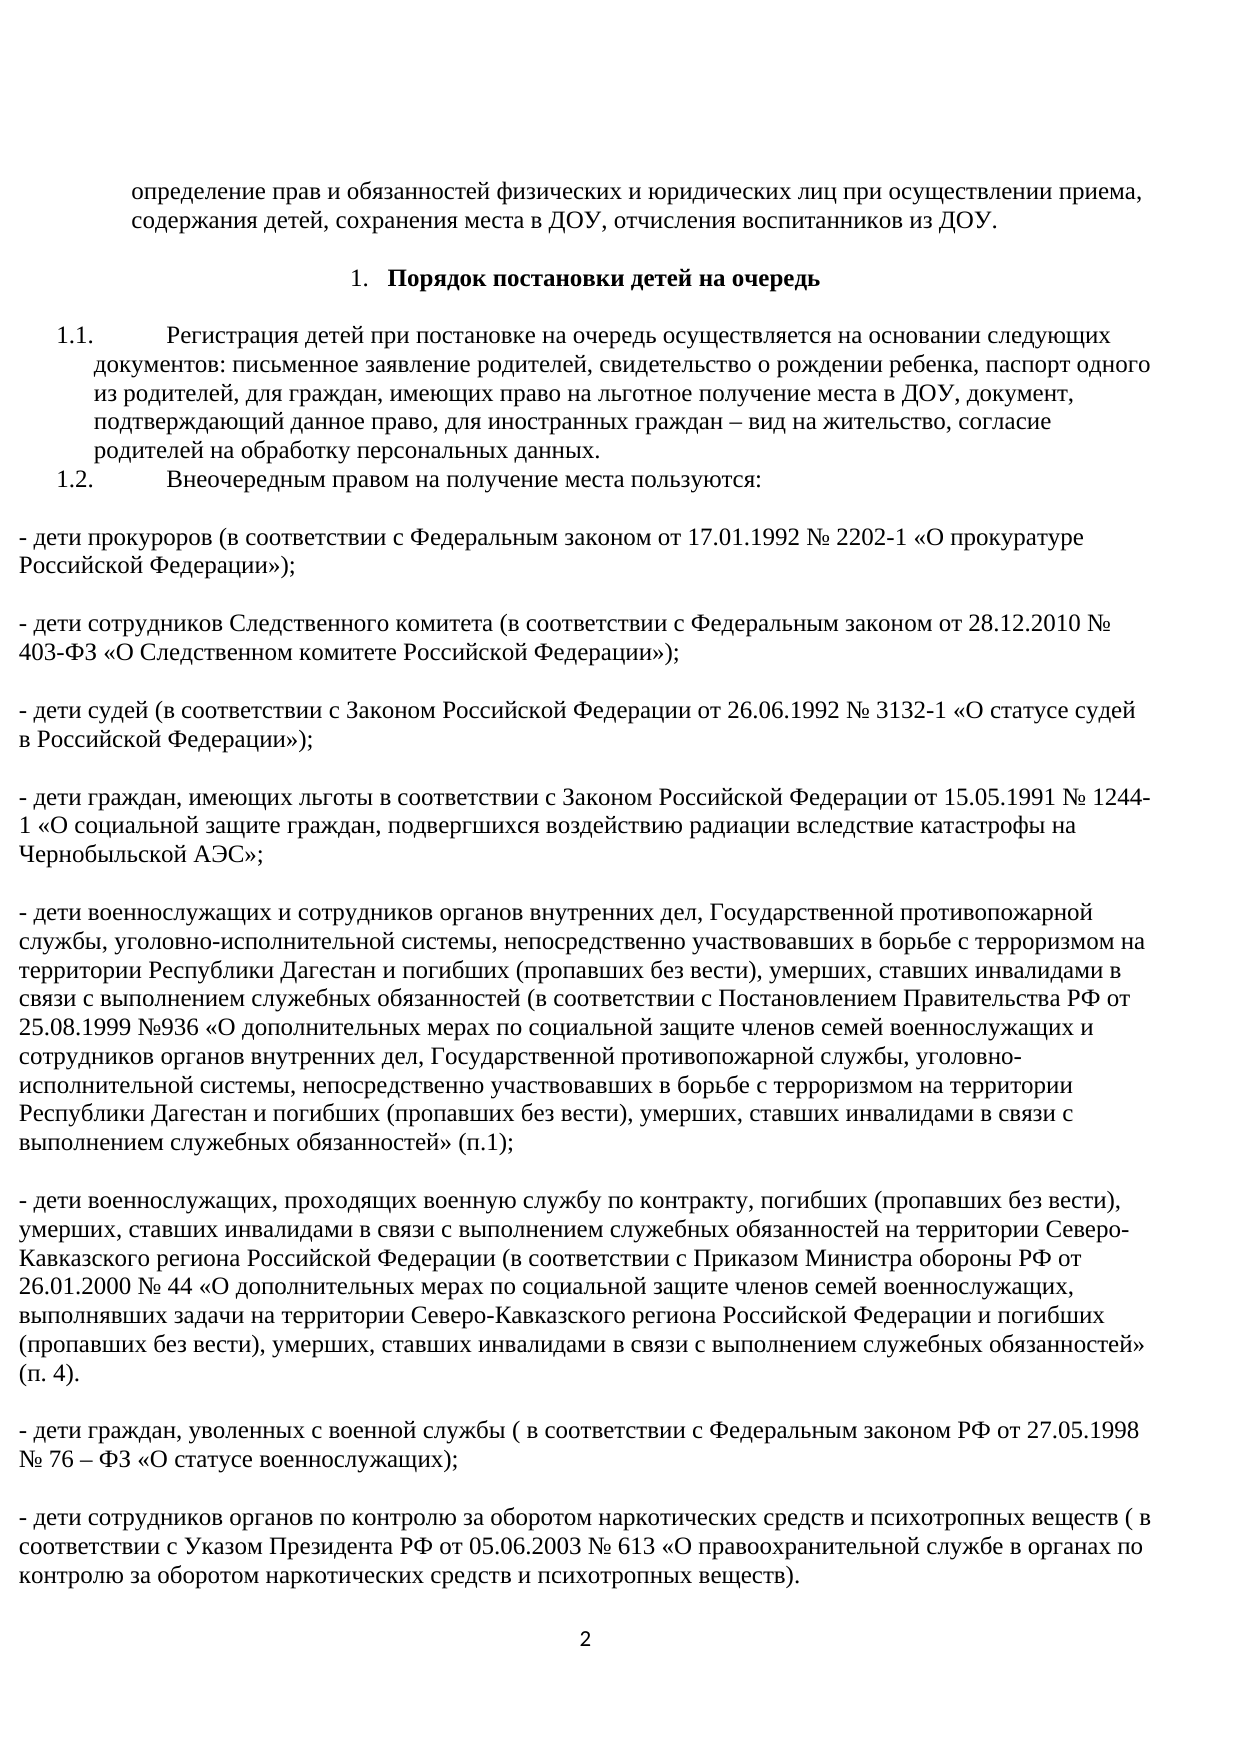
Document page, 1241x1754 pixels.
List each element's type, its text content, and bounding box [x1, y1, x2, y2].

text - дети граждан, имеющих льготы в соответствии с Законом Российской Федерации от 15.05.1991 № 1244-1 «О социальной защите граждан, подвергшихся воздействию радиации вследствие катастрофы на Чернобыльской АЭС»; [19, 782, 1152, 868]
list Внеочередным правом на получение места пользуются: [56, 464, 1152, 493]
list Регистрация детей при постановке на очередь осуществляется на основании следующих документов: письменное заявление родителей, свидетельство о рождении ребенка, паспорт одного из родителей, для граждан, имеющих право на льготное получение места в ДОУ, документ, подтверждающий данное право, для иностранных граждан – вид на жительство, согласие родителей на обработку персональных данных. [56, 320, 1152, 464]
list Порядок постановки детей на очередь [19, 263, 1152, 291]
text - дети сотрудников Следственного комитета (в соответствии с Федеральным законом от 28.12.2010 № 403-ФЗ «О Следственном комитете Российской Федерации»); [19, 608, 1152, 666]
text - дети военнослужащих и сотрудников органов внутренних дел, Государственной противопожарной службы, уголовно-исполнительной системы, непосредственно участвовавших в борьбе с терроризмом на территории Республики Дагестан и погибших (пропавших без вести), умерших, ставших инвалидами в связи с выполнением служебных обязанностей (в соответствии с Постановлением Правительства РФ от 25.08.1999 №936 «О дополнительных мерах по социальной защите членов семей военнослужащих и сотрудников органов внутренних дел, Государственной противопожарной службы, уголовно-исполнительной системы, непосредственно участвовавших в борьбе с терроризмом на территории Республики Дагестан и погибших (пропавших без вести), умерших, ставших инвалидами в связи с выполнением служебных обязанностей» (п.1); [19, 897, 1152, 1156]
text определение прав и обязанностей физических и юридических лиц при осуществлении приема, содержания детей, сохранения места в ДОУ, отчисления воспитанников из ДОУ. [131, 176, 1152, 233]
text - дети сотрудников органов по контролю за оборотом наркотических средств и психотропных веществ ( в соответствии с Указом Президента РФ от 05.06.2003 № 613 «О правоохранительной службе в органах по контролю за оборотом наркотических средств и психотропных веществ). [19, 1502, 1152, 1588]
text - дети граждан, уволенных с военной службы ( в соответствии с Федеральным законом РФ от 27.05.1998 № 76 – ФЗ «О статусе военнослужащих); [19, 1416, 1152, 1473]
text - дети военнослужащих, проходящих военную службу по контракту, погибших (пропавших без вести), умерших, ставших инвалидами в связи с выполнением служебных обязанностей на территории Северо-Кавказского региона Российской Федерации (в соответствии с Приказом Министра обороны РФ от 26.01.2000 № 44 «О дополнительных мерах по социальной защите членов семей военнослужащих, выполнявших задачи на территории Северо-Кавказского региона Российской Федерации и погибших (пропавших без вести), умерших, ставших инвалидами в связи с выполнением служебных обязанностей» (п. 4). [19, 1185, 1152, 1386]
text - дети прокуроров (в соответствии с Федеральным законом от 17.01.1992 № 2202-1 «О прокуратуре Российской Федерации»); [19, 522, 1152, 579]
text - дети судей (в соответствии с Законом Российской Федерации от 26.06.1992 № 3132-1 «О статусе судей в Российской Федерации»); [19, 695, 1152, 753]
